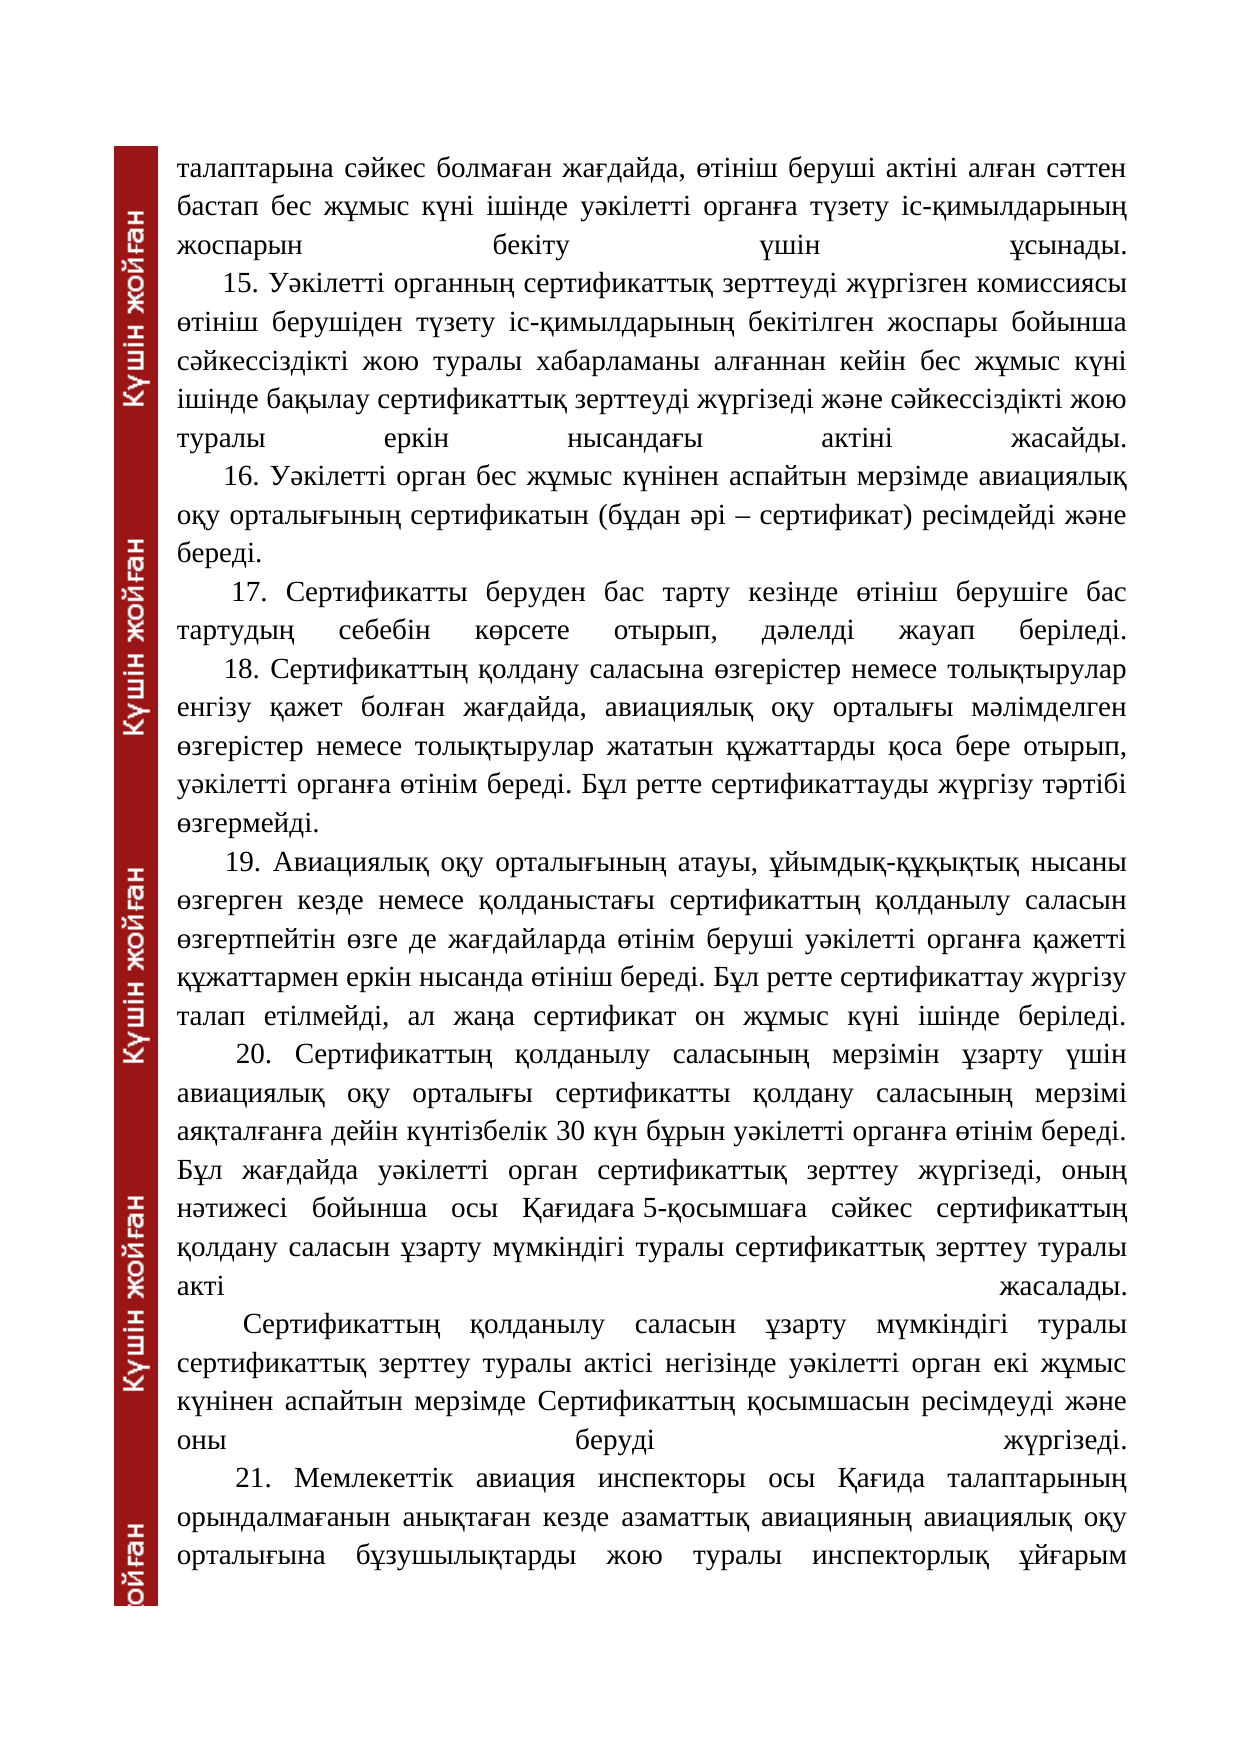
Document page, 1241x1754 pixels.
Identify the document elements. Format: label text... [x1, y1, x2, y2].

picture [114, 146, 158, 150]
picture [114, 1571, 158, 1606]
